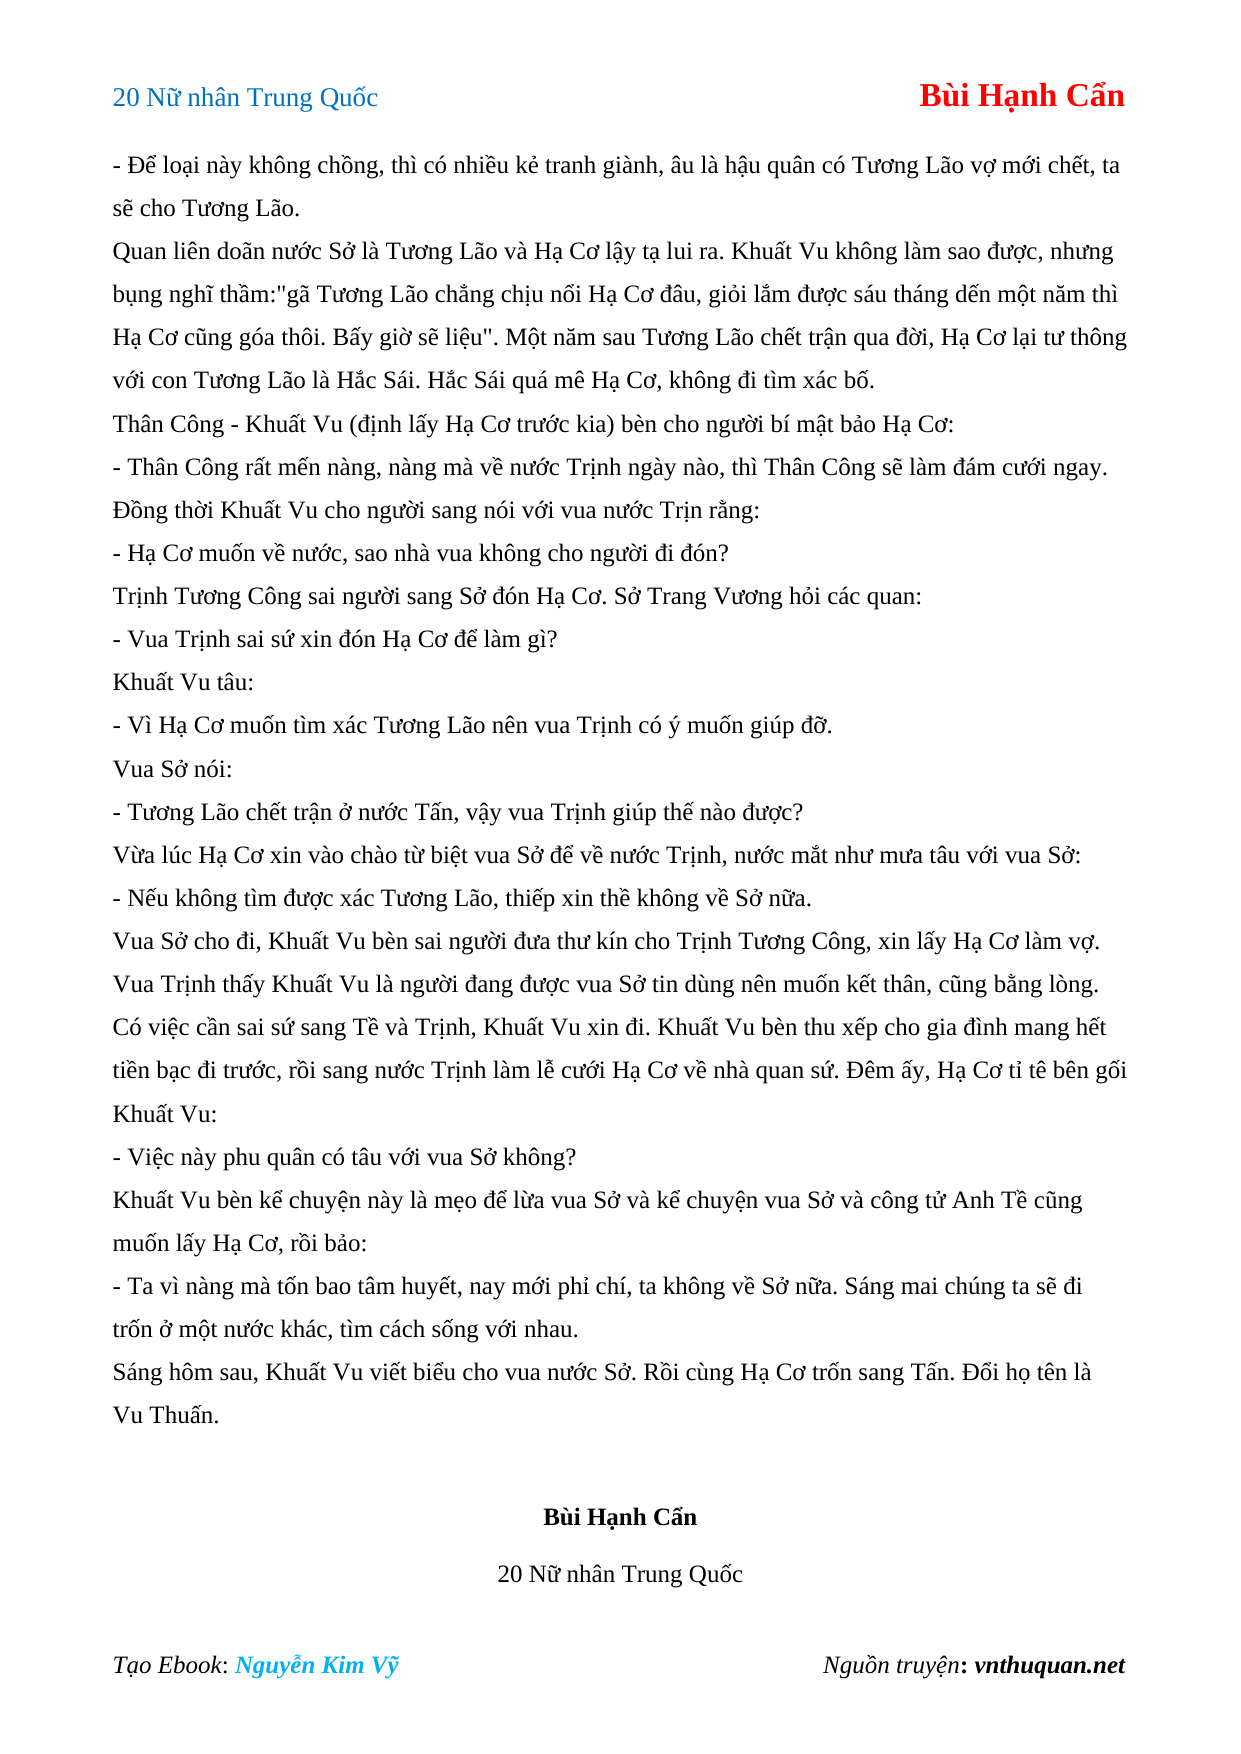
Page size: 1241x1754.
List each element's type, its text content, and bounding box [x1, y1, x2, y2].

text Bùi Hạnh Cẩn [112, 1502, 1128, 1530]
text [112, 150, 1128, 1429]
text 20 Nữ nhân Trung Quốc [112, 1559, 1128, 1588]
